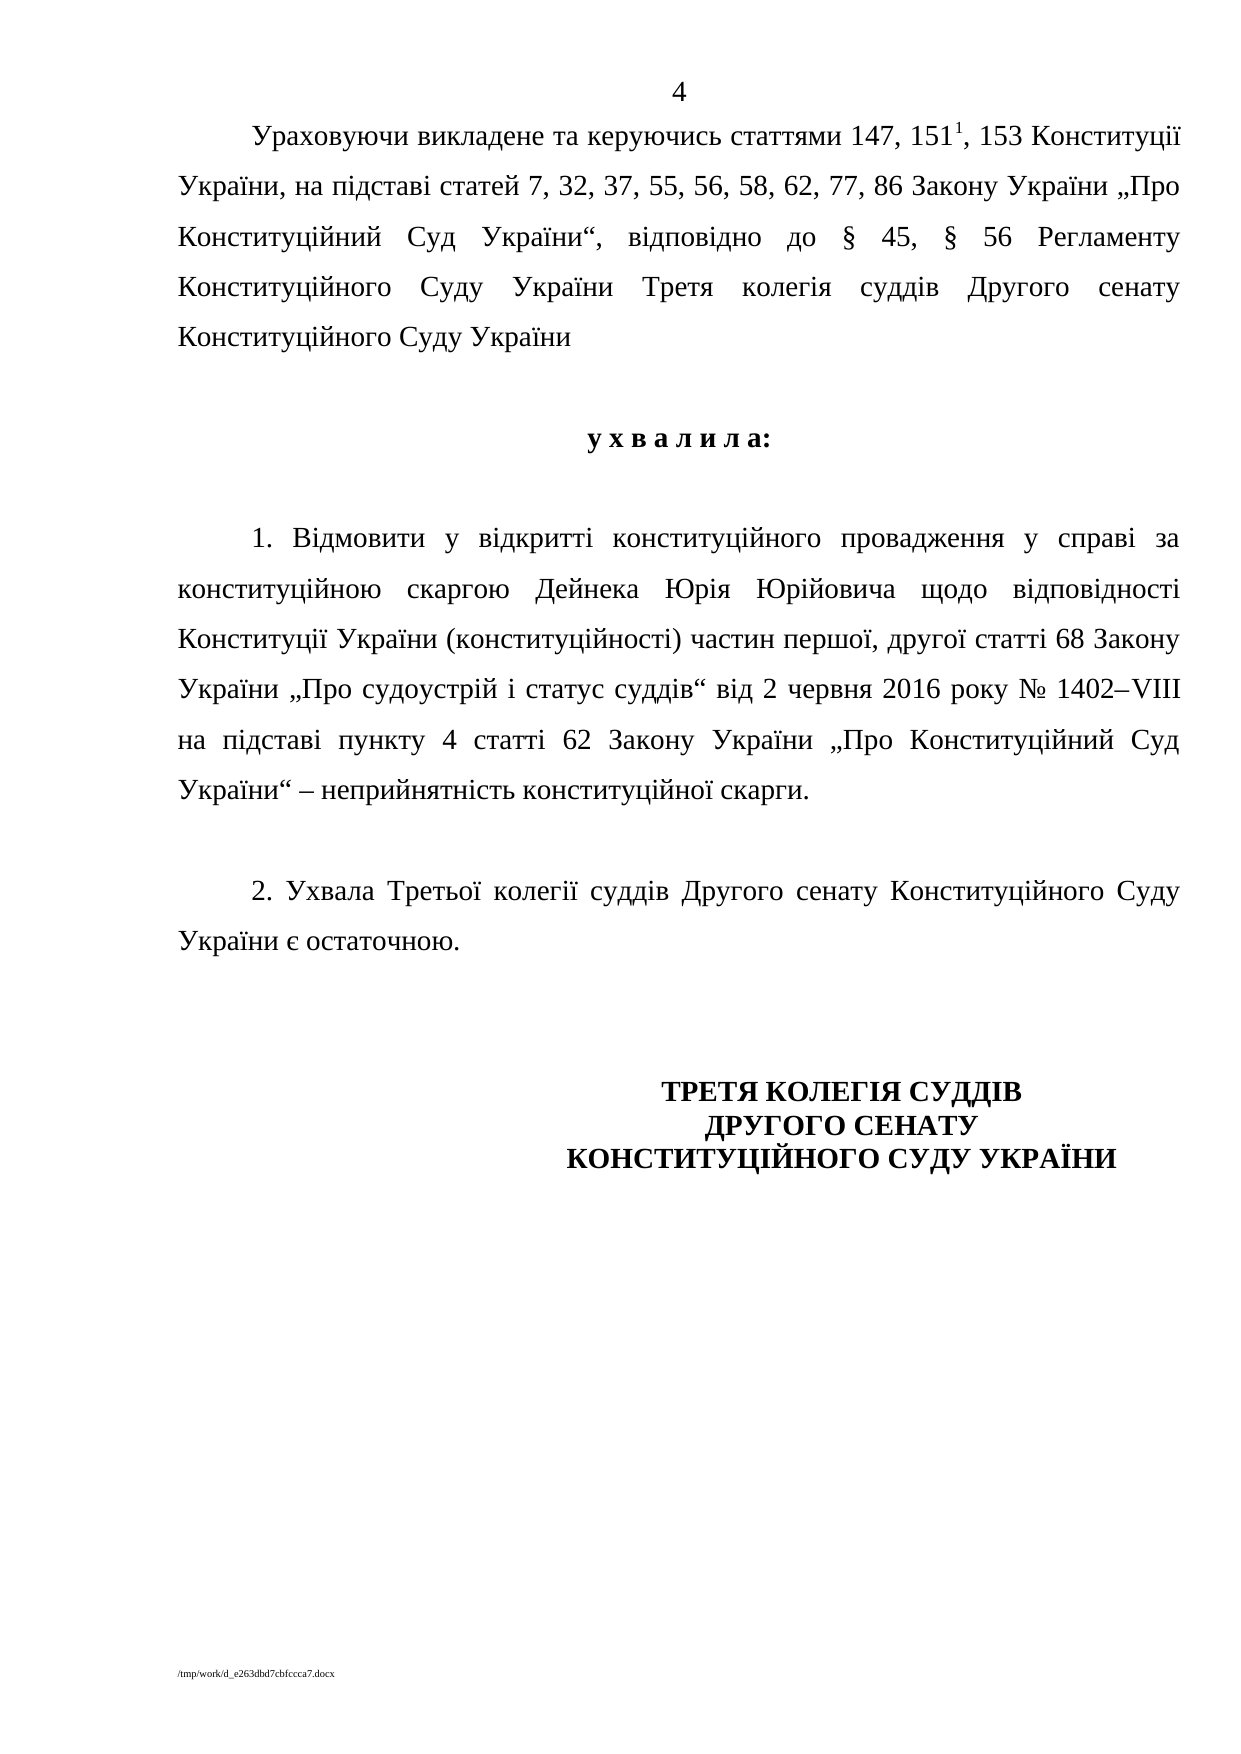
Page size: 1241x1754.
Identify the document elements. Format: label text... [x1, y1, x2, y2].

text 1. Відмовити у відкритті конституційного провадження у справі за конституційною скаргою Дейнека Юрія Юрійовича щодо відповідності Конституції України (конституційності) частин першої, другої статті 68 Закону України „Про судоустрій і статус суддів“ від 2 червня 2016 року № 1402–VІІІ на підставі пункту 4 статті 62 Закону України „Про Конституційний Суд України“ – неприйнятність конституційної скарги. [177, 521, 1181, 806]
text Другого сенату [502, 1108, 1181, 1141]
text Конституційного Суду України [502, 1141, 1181, 1175]
text у х в а л и л а: [177, 420, 1181, 453]
text Третя колегія суддів [502, 1074, 1181, 1108]
text 2. Ухвала Третьої колегії суддів Другого сенату Конституційного Суду України є остаточною. [177, 873, 1181, 957]
text Ураховуючи викладене та керуючись статтями 147, 1511, 153 Конституції України, на підставі статей 7, 32, 37, 55, 56, 58, 62, 77, 86 Закону України „Про Конституційний Суд України“, відповідно до § 45, § 56 Регламенту Конституційного Суду України Третя колегія суддів Другого сенату Конституційного Суду України [177, 118, 1181, 353]
